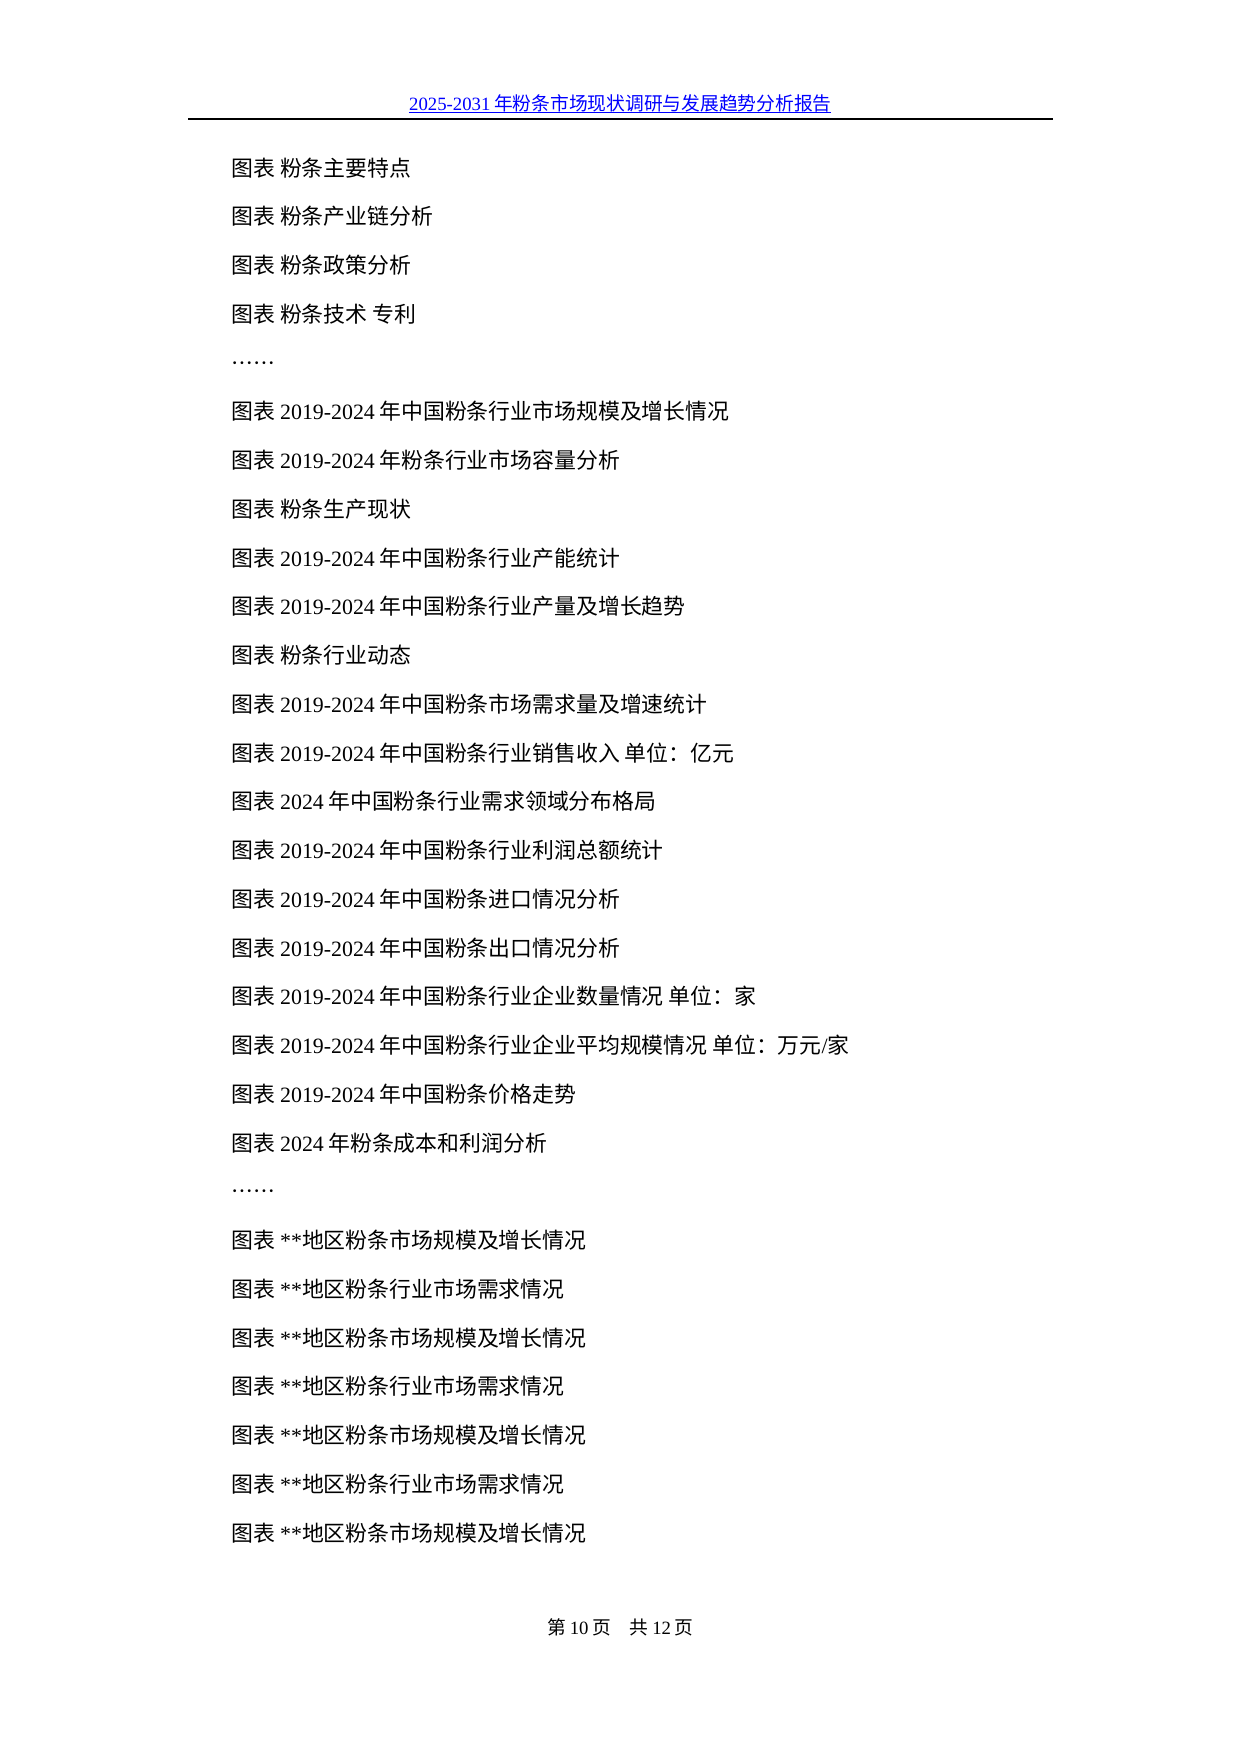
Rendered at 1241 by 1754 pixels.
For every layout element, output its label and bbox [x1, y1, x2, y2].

text [187, 150, 1053, 1548]
